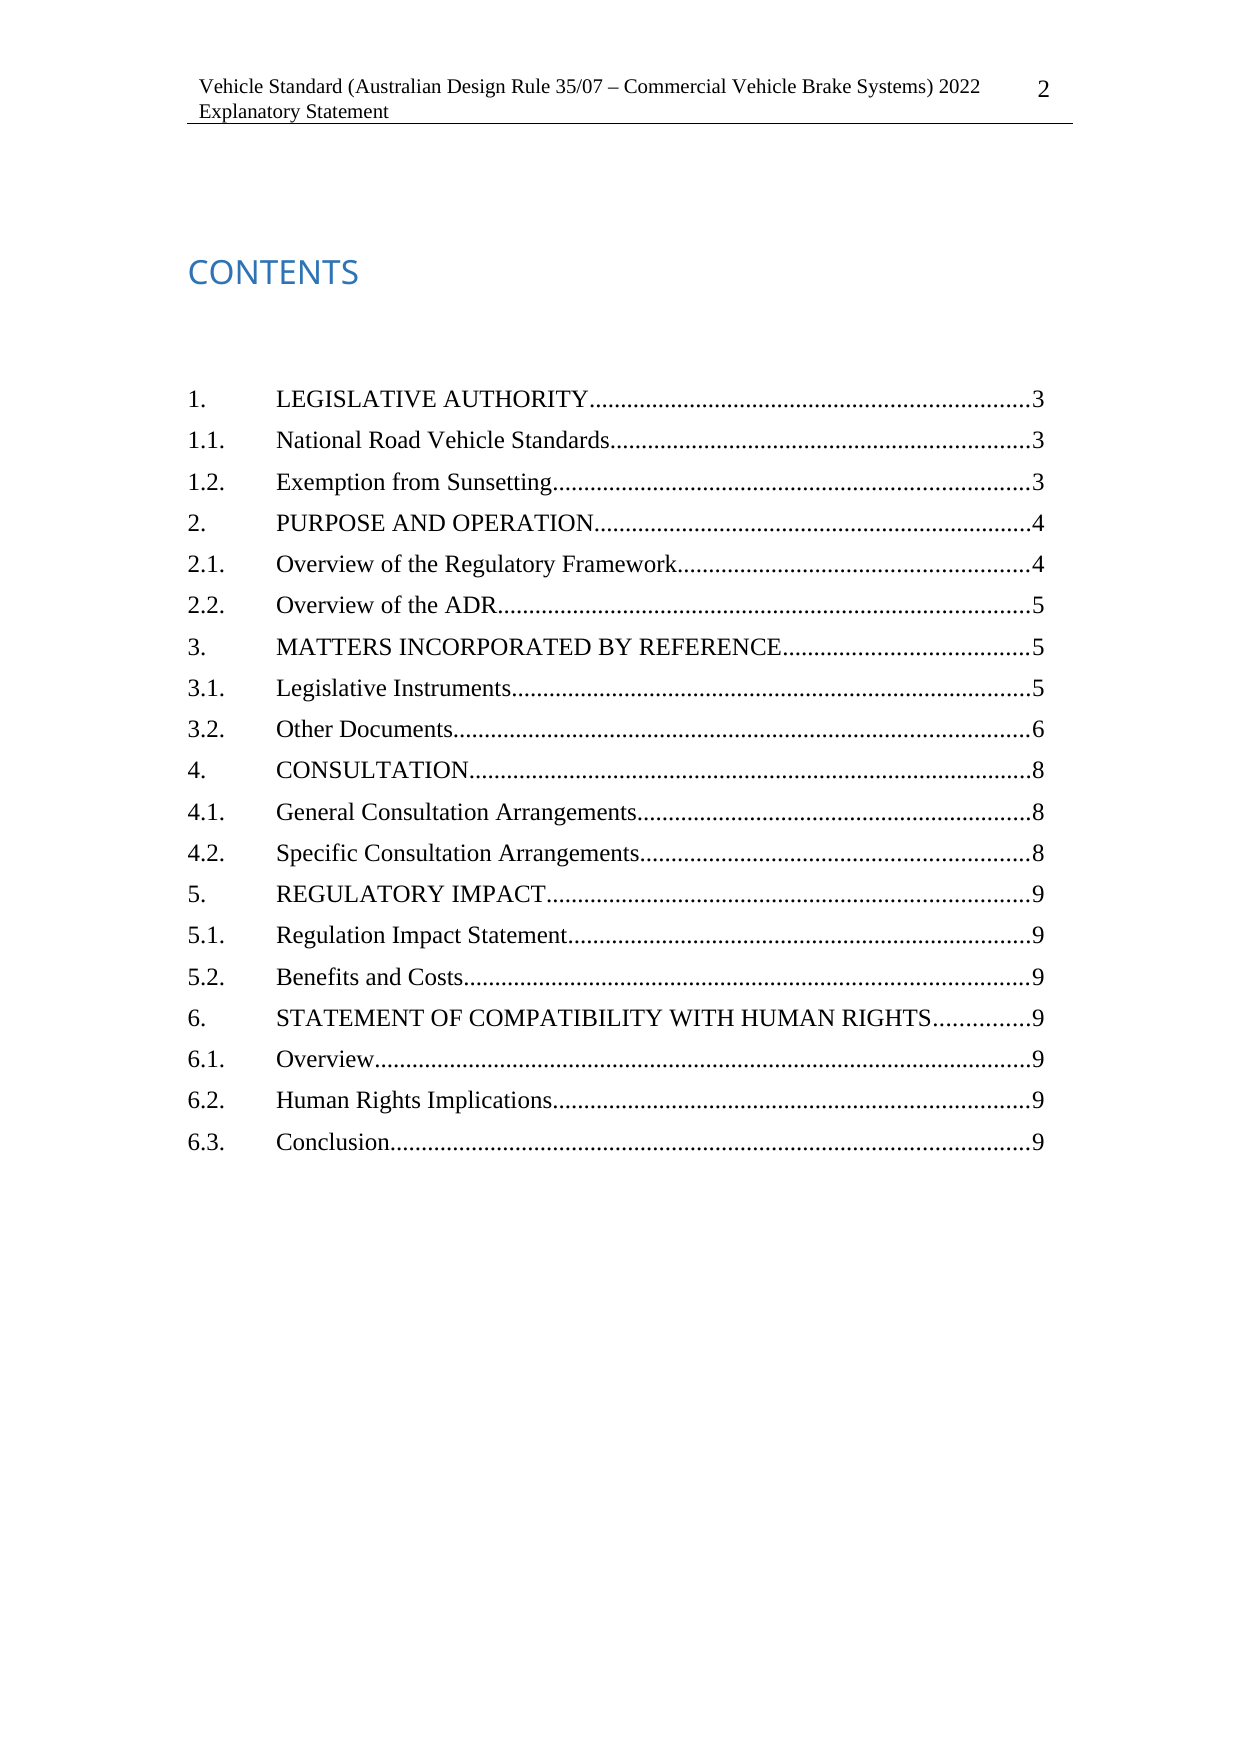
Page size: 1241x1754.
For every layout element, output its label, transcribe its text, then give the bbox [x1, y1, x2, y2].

subtitle CONTENTS [187, 249, 1053, 294]
